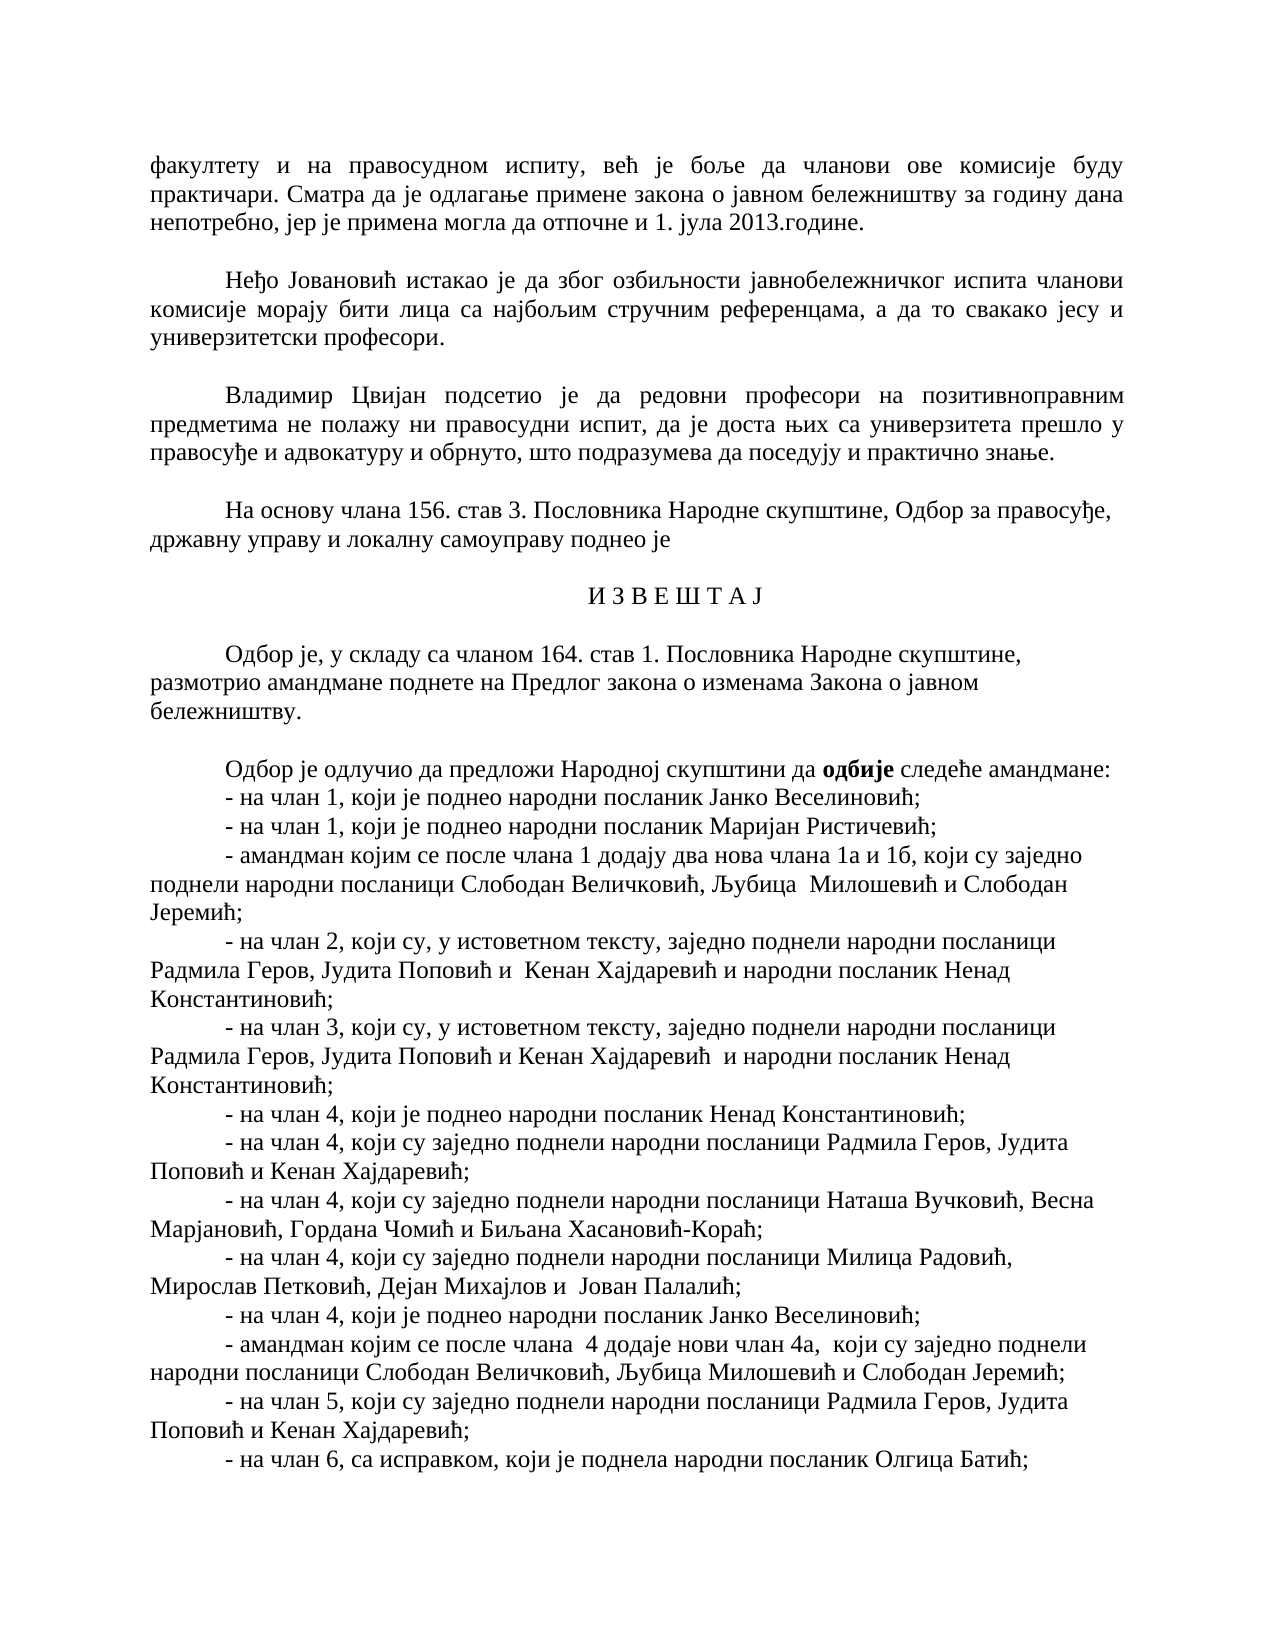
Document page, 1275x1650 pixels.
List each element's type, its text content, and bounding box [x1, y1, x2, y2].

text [150, 150, 1125, 236]
text Неђо Јовановић истакао је да због озбиљности јавнобележничког испита чланови комисије морају бити лица са најбољим стручним референцама, а да то свакако јесу и универзитетски професори. [150, 265, 1125, 351]
text Одбор је, у складу са чланом 164. став 1. Пословника Народне скупштине, размотрио амандмане поднете на Предлог закона о изменама Закона о јавном бележништву. [150, 639, 1125, 725]
text Владимир Цвијан подсетио је да редовни професори на позитивноправним предметима не полажу ни правосудни испит, да је доста њих са универзитета прешло у правосуђе и адвокатуру и обрнуто, што подразумева да поседују и практично знање. [150, 380, 1125, 466]
text - на члан 6, са исправком, који је поднела народни посланик Олгица Батић; [150, 1444, 1125, 1472]
text - на члан 1, који је поднео народни посланик Јанко Веселиновић; [150, 782, 1125, 811]
text - на члан 1, који је поднео народни посланик Маријан Ристичевић; [150, 811, 1125, 840]
text И З В Е Ш Т А Ј [150, 581, 1125, 610]
text - на члан 4, који је поднео народни посланик Јанко Веселиновић; [150, 1300, 1125, 1329]
text - на члан 4, који су заједно поднели народни посланици Милица Радовић, Мирослав Петковић, Дејан Михајлов и Јован Палалић; [150, 1242, 1125, 1300]
text - на члан 4, који су заједно поднели народни посланици Радмила Геров, Јудита Поповић и Кенан Хајдаревић; [150, 1127, 1125, 1185]
text - на члан 3, који су, у истоветном тексту, заједно поднели народни посланици Радмила Геров, Јудита Поповић и Кенан Хајдаревић и народни посланик Ненад Константиновић; [150, 1012, 1125, 1099]
text - на члан 2, који су, у истоветном тексту, заједно поднели народни посланици Радмила Геров, Јудита Поповић и Кенан Хајдаревић и народни посланик Ненад Константиновић; [150, 926, 1125, 1012]
text - амандман којим се после члана 1 додају два нова члана 1а и 1б, који су заједно поднели народни посланици Слободан Величковић, Љубица Милошевић и Слободан Јеремић; [150, 840, 1125, 926]
text - на члан 5, који су заједно поднели народни посланици Радмила Геров, Јудита Поповић и Кенан Хајдаревић; [150, 1386, 1125, 1444]
text - на члан 4, који је поднео народни посланик Ненад Константиновић; [150, 1099, 1125, 1127]
text - амандман којим се после члана 4 додаје нови члан 4а, који су заједно поднели народни посланици Слободан Величковић, Љубица Милошевић и Слободан Јеремић; [150, 1329, 1125, 1386]
text Одбор је одлучио да предложи Народној скупштини да одбије следеће амандмане: [150, 754, 1125, 782]
text На основу члана 156. став 3. Пословника Народне скупштине, Одбор за правосуђе, државну управу и локалну самоуправу поднeo je [150, 495, 1125, 552]
text - на члан 4, који су заједно поднели народни посланици Наташа Вучковић, Весна Марјановић, Гордана Чомић и Биљана Хасановић-Кораћ; [150, 1185, 1125, 1242]
